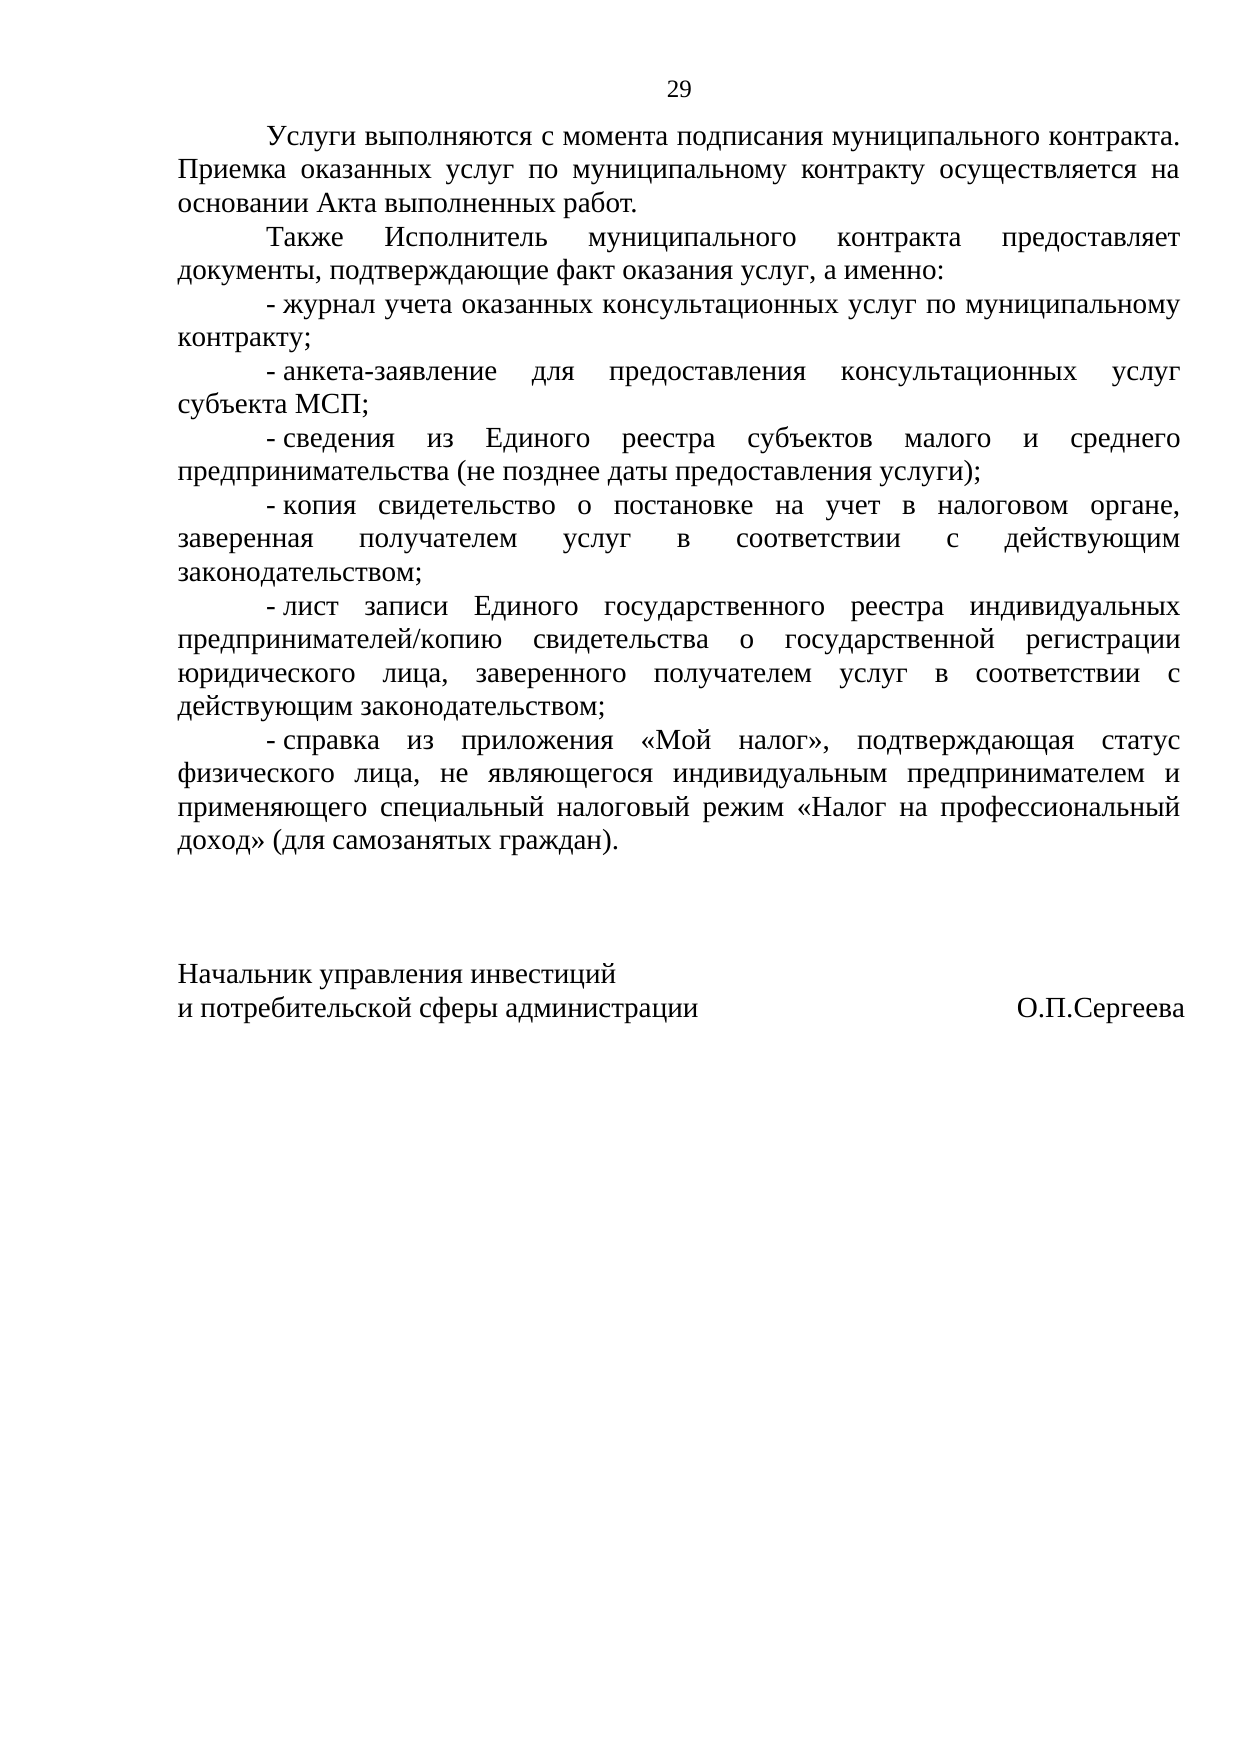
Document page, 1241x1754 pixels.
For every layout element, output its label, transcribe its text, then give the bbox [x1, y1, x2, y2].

table_header Начальник управления инвестиций и потребительской сферы администрации [166, 957, 812, 1024]
text - сведения из Единого реестра субъектов малого и среднего предпринимательства (не позднее даты предоставления услуги); [177, 420, 1181, 487]
text Услуги выполняются с момента подписания муниципального контракта. Приемка оказанных услуг по муниципальному контракту осуществляется на основании Акта выполненных работ. [177, 118, 1181, 219]
text - журнал учета оказанных консультационных услуг по муниципальному контракту; [177, 286, 1181, 353]
text - анкета-заявление для предоставления консультационных услуг субъекта МСП; [177, 353, 1181, 420]
table_header О.П.Сергеева [812, 957, 1196, 1024]
text - справка из приложения «Мой налог», подтверждающая статус физического лица, не являющегося индивидуальным предпринимателем и применяющего специальный налоговый режим «Налог на профессиональный доход» (для самозанятых граждан). [177, 722, 1181, 856]
text - лист записи Единого государственного реестра индивидуальных предпринимателей/копию свидетельства о государственной регистрации юридического лица, заверенного получателем услуг в соответствии с действующим законодательством; [177, 588, 1181, 722]
text - копия свидетельство о постановке на учет в налоговом органе, заверенная получателем услуг в соответствии с действующим законодательством; [177, 487, 1181, 588]
text Также Исполнитель муниципального контракта предоставляет документы, подтверждающие факт оказания услуг, а именно: [177, 219, 1181, 286]
